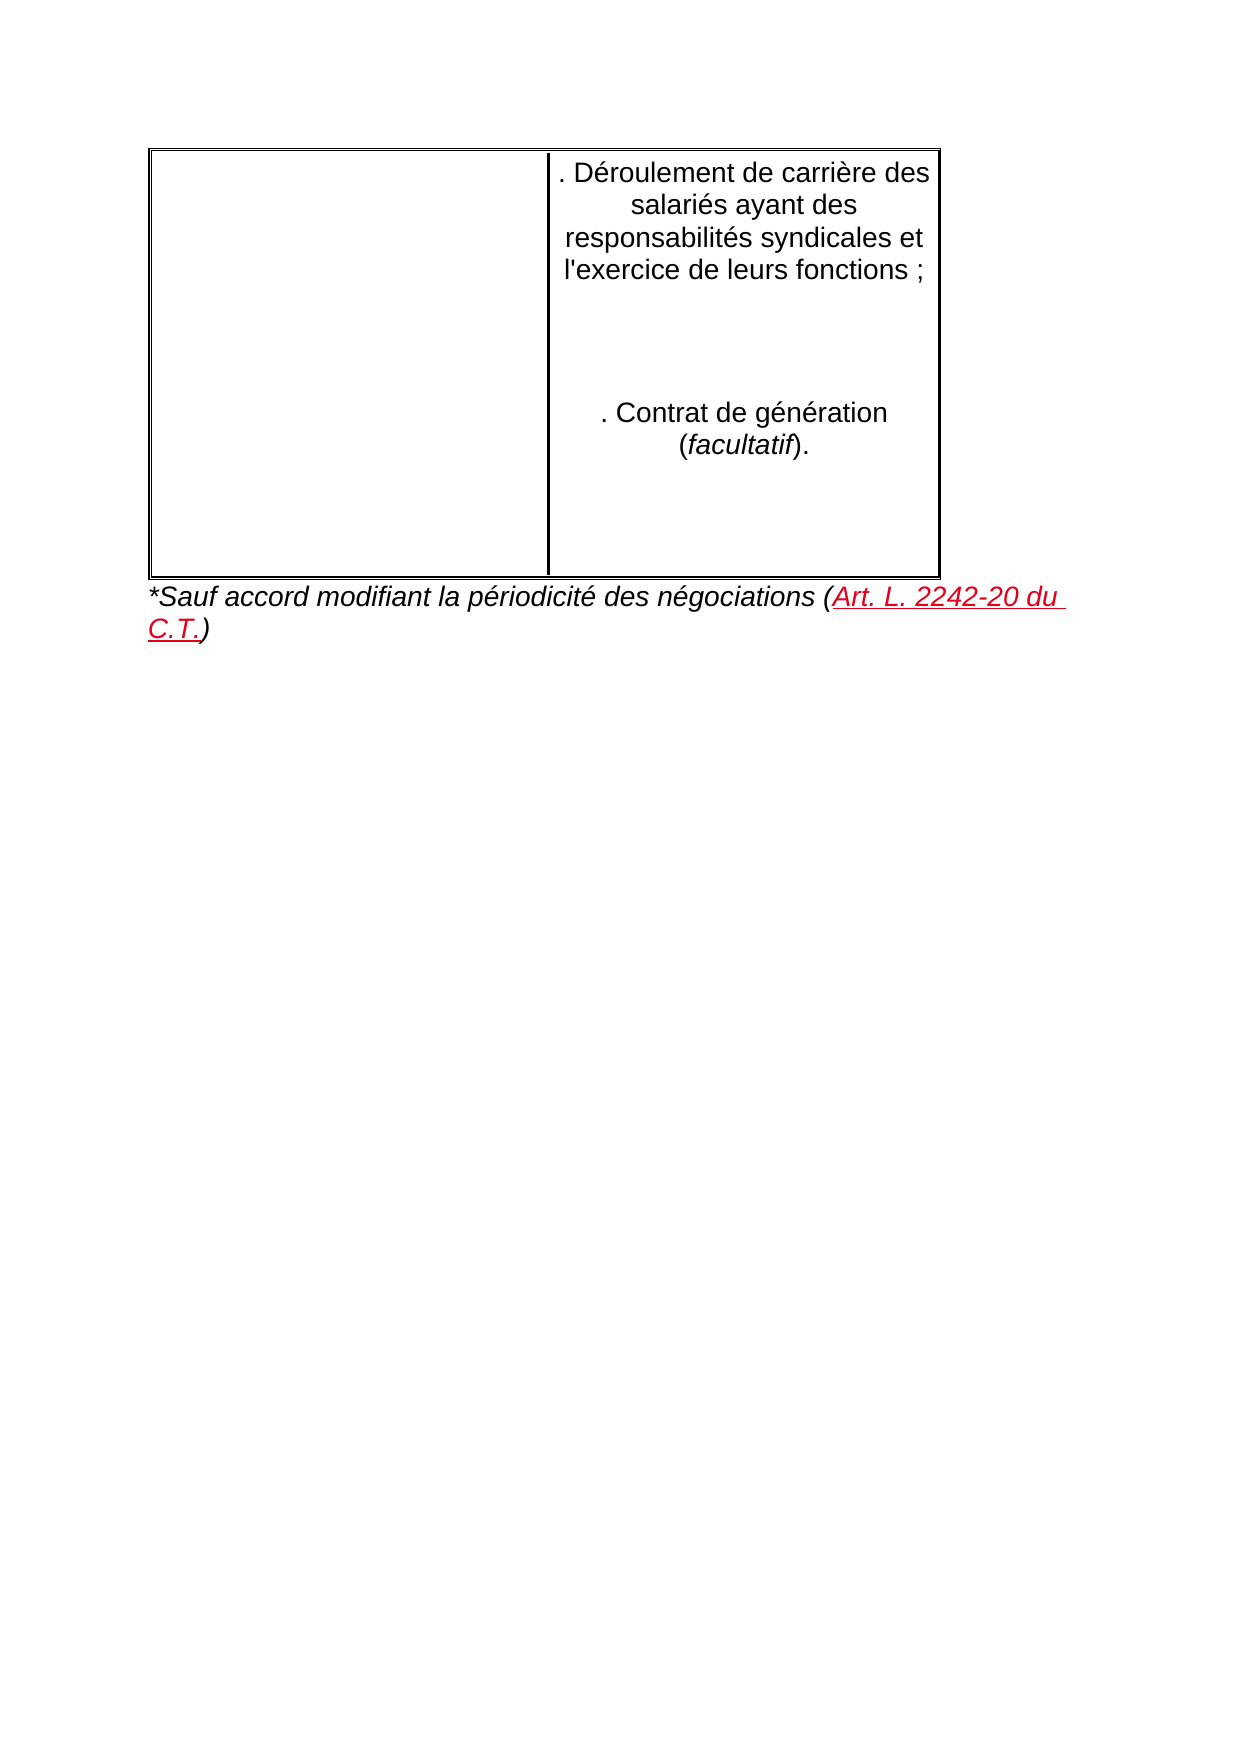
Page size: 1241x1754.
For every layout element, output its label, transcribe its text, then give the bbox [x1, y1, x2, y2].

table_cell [548, 151, 938, 576]
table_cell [152, 151, 548, 576]
text *Sauf accord modifiant la périodicité des négociations (Art. L. 2242-20 du C.T.) [148, 579, 1093, 644]
